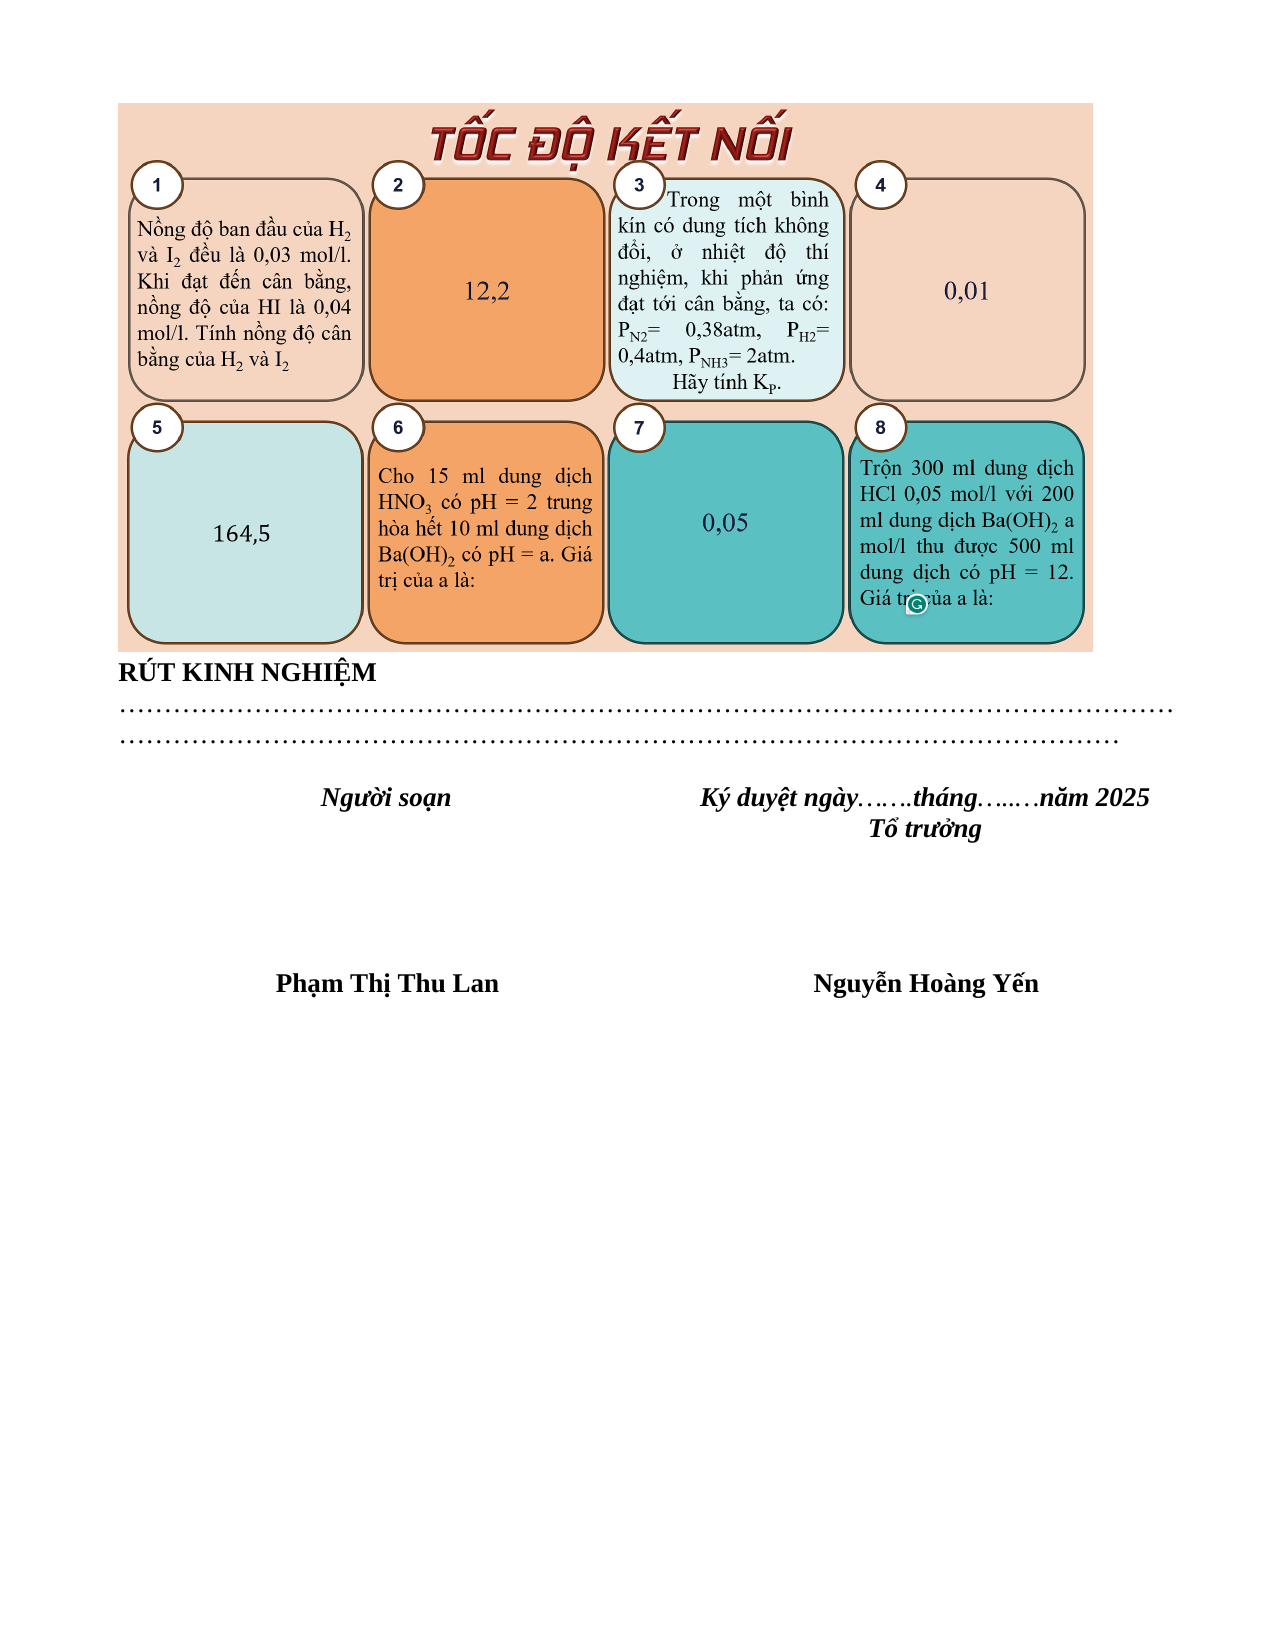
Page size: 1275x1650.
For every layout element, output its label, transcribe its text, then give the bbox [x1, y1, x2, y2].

table_header Người soạn Phạm Thị Thu Lan [118, 781, 656, 1030]
text ………………………………………………………………………………………………………………………………………………………………………………………………………… [118, 687, 1196, 749]
table_header Ký duyệt ngày…….tháng…..…năm 2025 Tổ trưởng Nguyễn Hoàng Yến [656, 781, 1196, 1030]
picture [118, 103, 1094, 652]
text RÚT KINH NGHIỆM [118, 656, 1196, 687]
